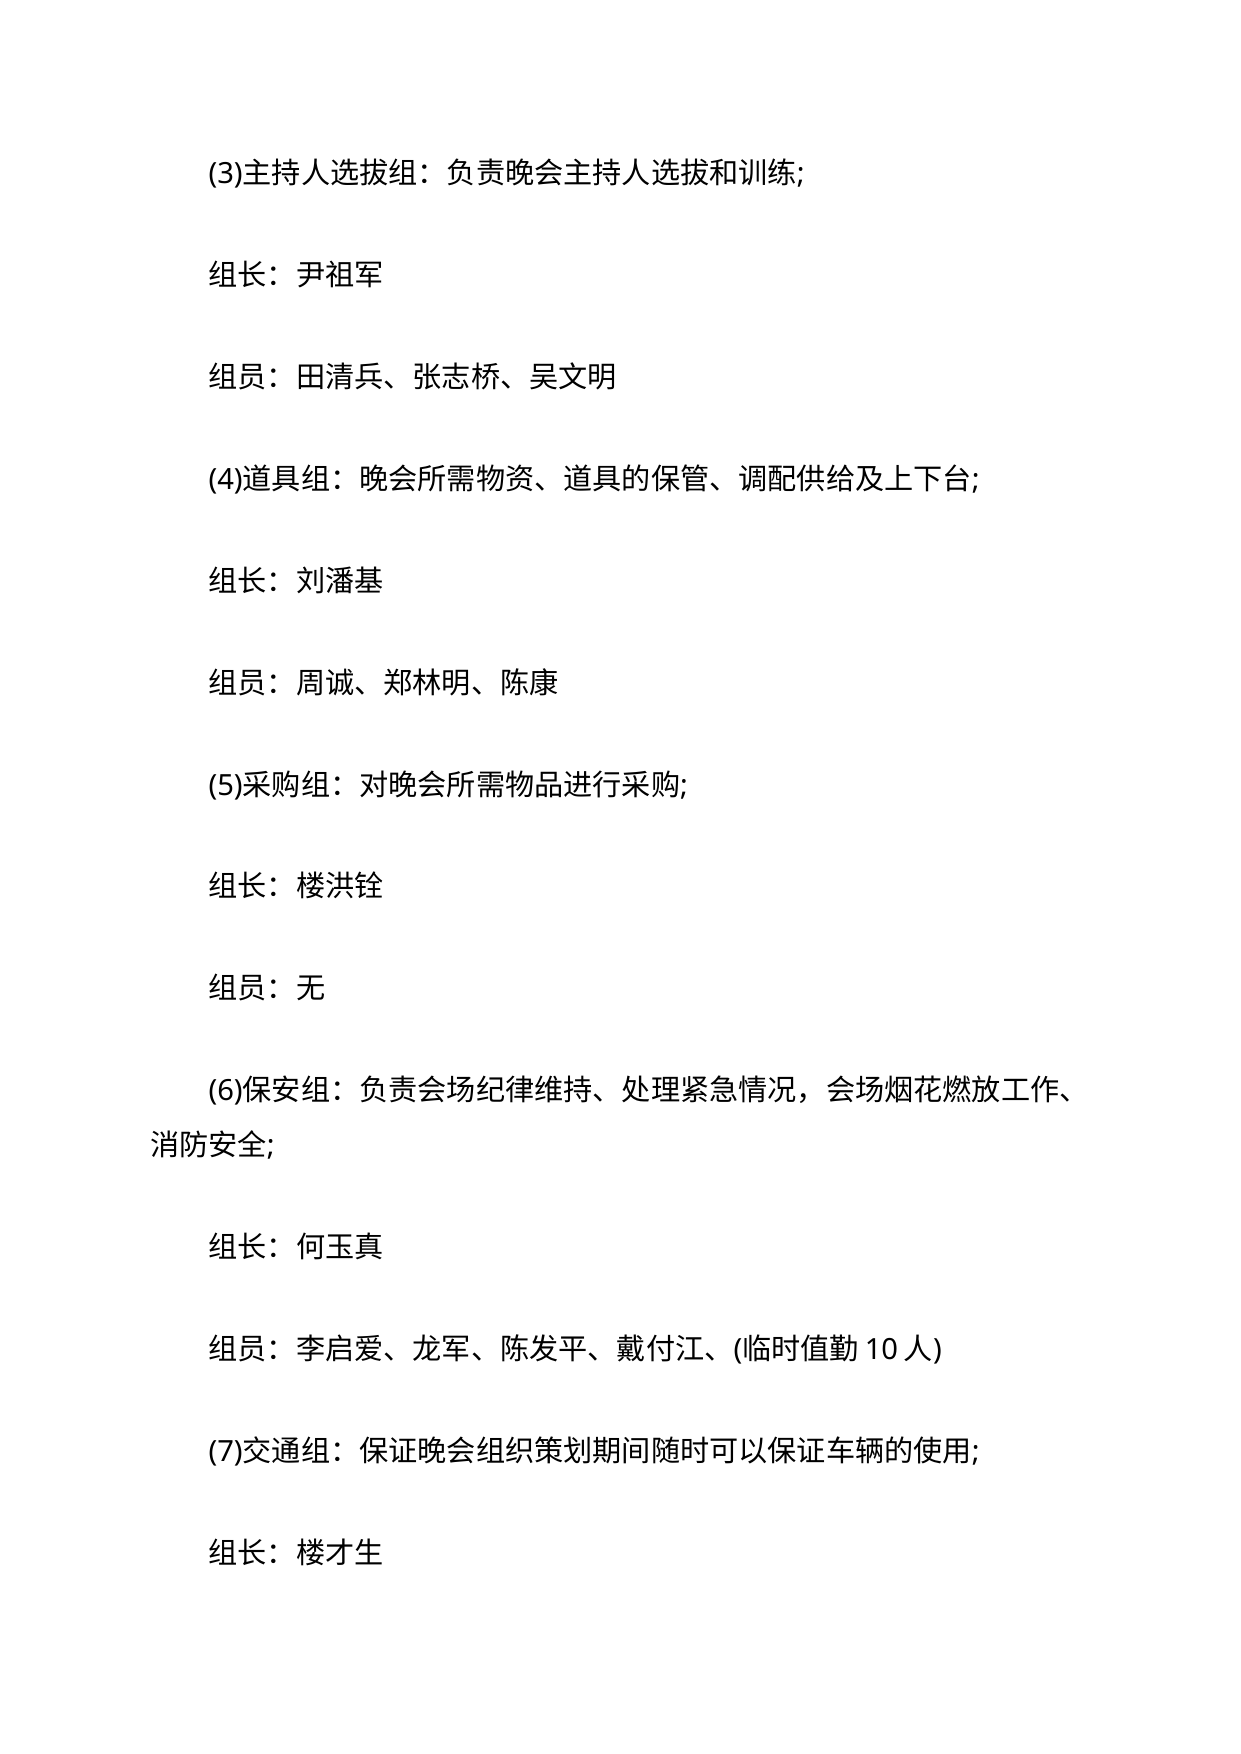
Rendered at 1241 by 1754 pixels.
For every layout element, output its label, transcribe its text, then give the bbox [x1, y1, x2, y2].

text (4)道具组：晚会所需物资、道具的保管、调配供给及上下台; [150, 456, 1090, 498]
text 组员：田清兵、张志桥、吴文明 [150, 354, 1090, 396]
text 组长：楼才生 [150, 1529, 1090, 1572]
text (5)采购组：对晚会所需物品进行采购; [150, 761, 1090, 803]
text (6)保安组：负责会场纪律维持、处理紧急情况，会场烟花燃放工作、消防安全; [150, 1067, 1090, 1164]
text (7)交通组：保证晚会组织策划期间随时可以保证车辆的使用; [150, 1427, 1090, 1470]
text 组员：李启爱、龙军、陈发平、戴付江、(临时值勤10人) [150, 1325, 1090, 1368]
text 组长：何玉真 [150, 1223, 1090, 1266]
text 组员：无 [150, 965, 1090, 1007]
text 组长：尹祖军 [150, 252, 1090, 294]
text 组员：周诚、郑林明、陈康 [150, 659, 1090, 702]
text (3)主持人选拔组：负责晚会主持人选拔和训练; [150, 150, 1090, 192]
text 组长：楼洪铨 [150, 863, 1090, 905]
text 组长：刘潘基 [150, 557, 1090, 600]
